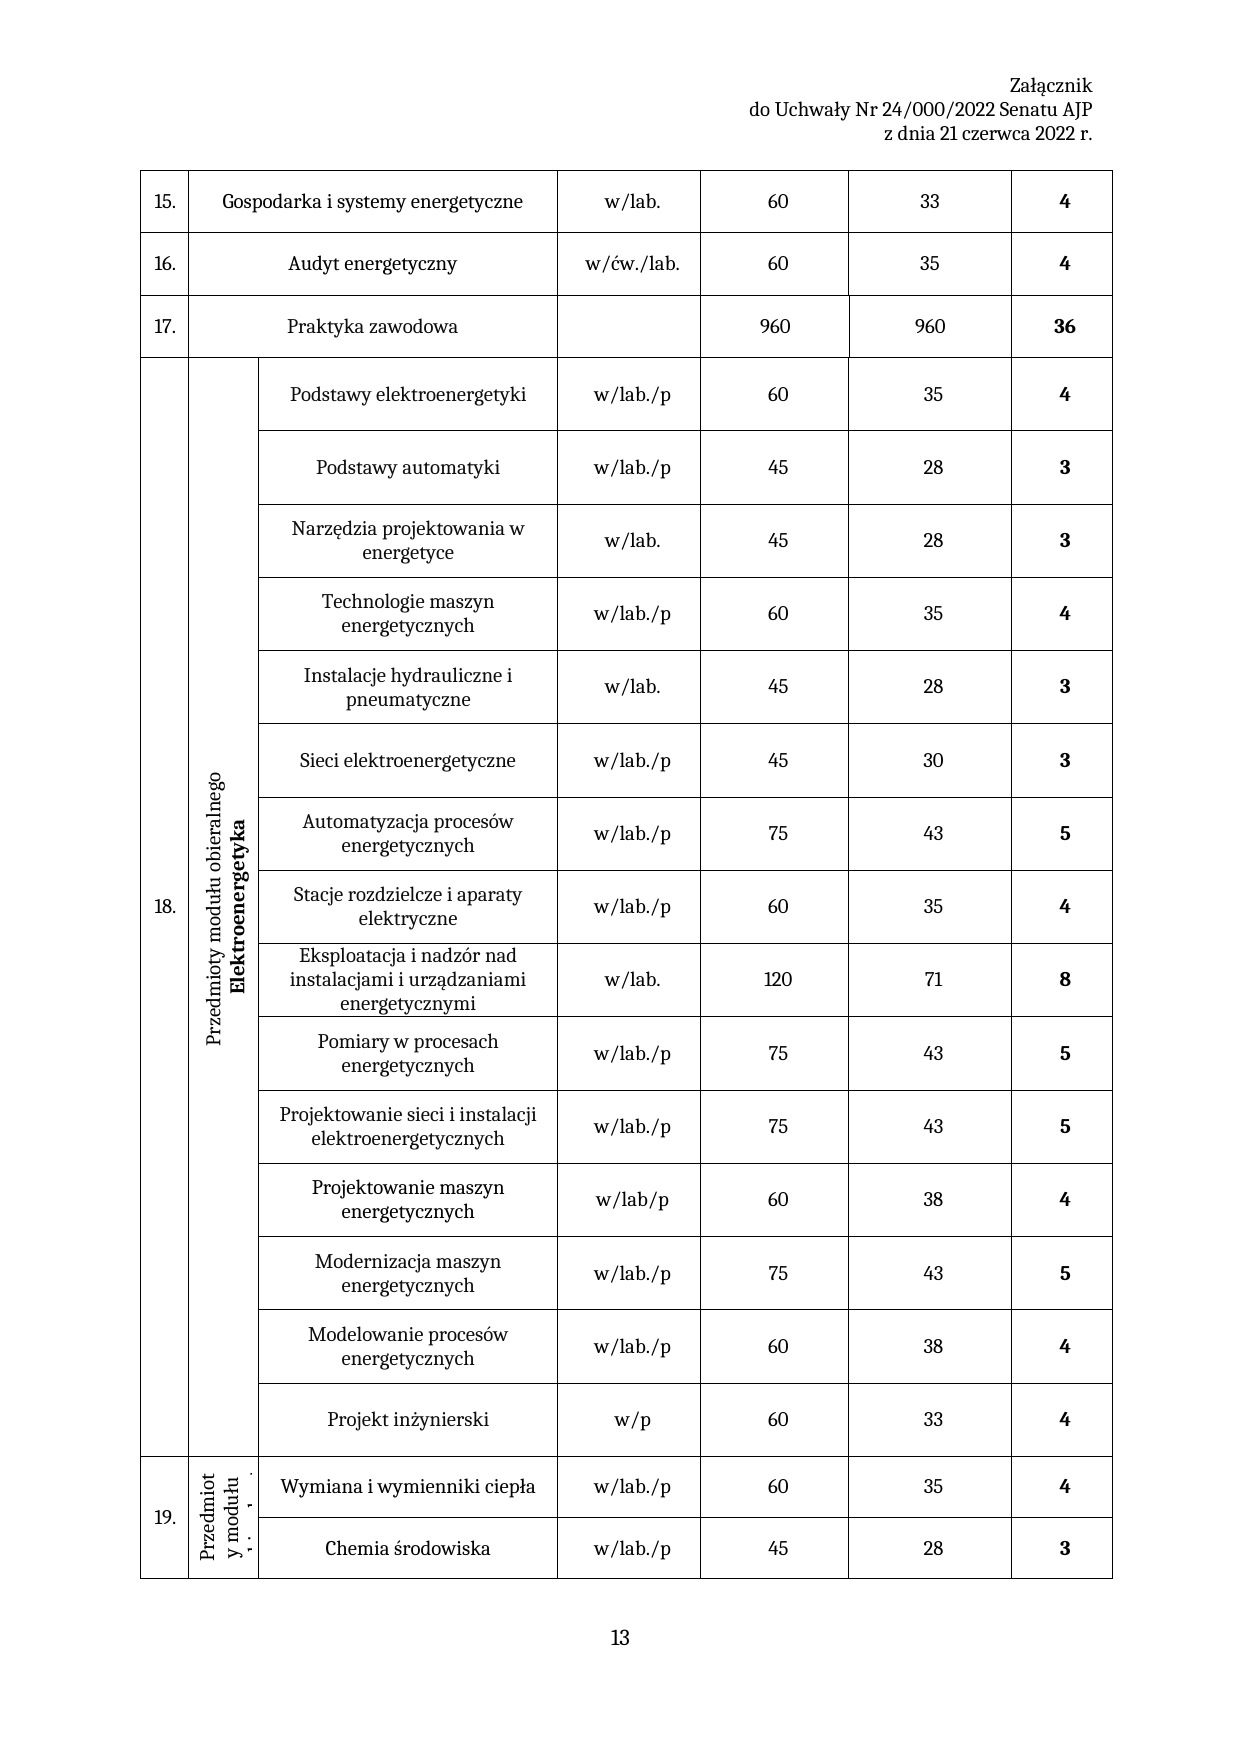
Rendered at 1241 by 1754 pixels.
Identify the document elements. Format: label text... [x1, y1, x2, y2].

table_cell 45 [701, 431, 848, 504]
table_cell Podstawy elektroenergetyki [259, 358, 557, 430]
table_cell w/lab./p [558, 724, 700, 797]
table_cell [141, 296, 188, 357]
table_cell 4 [1012, 1457, 1112, 1517]
table_cell w/lab./p [558, 1518, 700, 1578]
table_cell Automatyzacja procesów energetycznych [259, 798, 557, 870]
table_cell 8 [1012, 944, 1112, 1016]
table_cell 75 [701, 1237, 848, 1309]
table_cell w/lab./p [558, 431, 700, 504]
table_cell 4 [1012, 1310, 1112, 1383]
table_cell 5 [1012, 1017, 1112, 1089]
table_cell 60 [701, 358, 848, 430]
table_cell 75 [701, 1091, 848, 1163]
table_cell Stacje rozdzielcze i aparaty elektryczne [259, 871, 557, 943]
table_cell 43 [849, 798, 1011, 870]
table_cell 60 [701, 171, 848, 232]
table_cell w/lab./p [558, 578, 700, 650]
table_cell 960 [701, 296, 849, 357]
table_cell Modelowanie procesów energetycznych [259, 1310, 557, 1383]
table_cell Narzędzia projektowania w energetyce [259, 505, 557, 577]
table_cell 4 [1012, 1384, 1112, 1456]
table_cell 43 [849, 1091, 1011, 1163]
table_cell w/lab./p [558, 871, 700, 943]
table_cell 60 [701, 233, 848, 295]
table_cell Przedmioty modułu obieralnego Elektroenergetyka [189, 358, 258, 1456]
table_cell 60 [701, 1457, 848, 1517]
table_cell w/lab./p [558, 798, 700, 870]
table_cell 60 [701, 1164, 848, 1236]
table_cell Chemia środowiska [259, 1518, 557, 1578]
table_cell 4 [1012, 578, 1112, 650]
table_cell 5 [1012, 798, 1112, 870]
table_cell Podstawy automatyki [259, 431, 557, 504]
table_cell w/lab./p [558, 1091, 700, 1163]
table_cell 4 [1012, 171, 1112, 232]
table_cell Wymiana i wymienniki ciepła [259, 1457, 557, 1517]
table_cell [141, 1457, 188, 1578]
table_cell 36 [1012, 296, 1112, 357]
table_cell Eksploatacja i nadzór nad instalacjami i urządzaniami energetycznymi [259, 944, 557, 1016]
table_cell 38 [849, 1310, 1011, 1383]
table_cell w/lab/p [558, 1164, 700, 1236]
table_cell 35 [849, 578, 1011, 650]
table_cell 4 [1012, 1164, 1112, 1236]
table_cell Sieci elektroenergetyczne [259, 724, 557, 797]
table_cell w/lab./p [558, 1017, 700, 1089]
table_cell 5 [1012, 1091, 1112, 1163]
table_cell [558, 296, 700, 357]
table_cell 33 [849, 171, 1011, 232]
table_cell 45 [701, 724, 848, 797]
table_cell Projektowanie sieci i instalacji elektroenergetycznych [259, 1091, 557, 1163]
table_cell [141, 233, 188, 295]
table_cell Przedmioty modułu obieralnego Inżynieria środowiska [189, 1457, 258, 1578]
table_cell Technologie maszyn energetycznych [259, 578, 557, 650]
table_cell Projektowanie maszyn energetycznych [259, 1164, 557, 1236]
table_cell 3 [1012, 724, 1112, 797]
table_cell 43 [849, 1017, 1011, 1089]
table_cell 28 [849, 651, 1011, 723]
table_cell w/ćw./lab. [558, 233, 700, 295]
table_cell [141, 171, 188, 232]
table_cell 30 [849, 724, 1011, 797]
table_cell w/lab. [558, 505, 700, 577]
table_cell [141, 358, 188, 1456]
table_cell 38 [849, 1164, 1011, 1236]
table_cell 3 [1012, 505, 1112, 577]
table_cell w/lab./p [558, 1457, 700, 1517]
table_cell Instalacje hydrauliczne i pneumatyczne [259, 651, 557, 723]
table_cell 45 [701, 1518, 848, 1578]
table_cell 45 [701, 651, 848, 723]
table_cell Audyt energetyczny [189, 233, 557, 295]
table_cell 43 [849, 1237, 1011, 1309]
table_cell Gospodarka i systemy energetyczne [189, 171, 557, 232]
table_cell 35 [849, 358, 1011, 430]
table_cell 960 [850, 296, 1011, 357]
table_cell 60 [701, 1310, 848, 1383]
table_cell 35 [849, 871, 1011, 943]
table_cell 4 [1012, 358, 1112, 430]
table_cell 75 [701, 1017, 848, 1089]
table_cell w/lab. [558, 651, 700, 723]
table_cell w/p [558, 1384, 700, 1456]
table_cell 60 [701, 871, 848, 943]
table_cell 3 [1012, 431, 1112, 504]
table_cell 28 [849, 431, 1011, 504]
table_cell 5 [1012, 1237, 1112, 1309]
table_cell 35 [849, 1457, 1011, 1517]
table_cell 120 [701, 944, 848, 1016]
table_cell 4 [1012, 233, 1112, 295]
table_cell 4 [1012, 871, 1112, 943]
table_cell w/lab./p [558, 358, 700, 430]
table_cell w/lab./p [558, 1237, 700, 1309]
table_cell Praktyka zawodowa [189, 296, 557, 357]
table_cell 28 [849, 505, 1011, 577]
table_cell 3 [1012, 651, 1112, 723]
table_cell Modernizacja maszyn energetycznych [259, 1237, 557, 1309]
table_cell 28 [849, 1518, 1011, 1578]
table_cell w/lab./p [558, 1310, 700, 1383]
table_cell 71 [849, 944, 1011, 1016]
table_cell 60 [701, 578, 848, 650]
table_cell w/lab. [558, 171, 700, 232]
table_cell w/lab. [558, 944, 700, 1016]
table_cell Projekt inżynierski [259, 1384, 557, 1456]
table_cell 60 [701, 1384, 848, 1456]
table_cell 33 [849, 1384, 1011, 1456]
table_cell Pomiary w procesach energetycznych [259, 1017, 557, 1089]
table_cell 75 [701, 798, 848, 870]
table_cell 35 [849, 233, 1011, 295]
table_cell 45 [701, 505, 848, 577]
table_cell 3 [1012, 1518, 1112, 1578]
